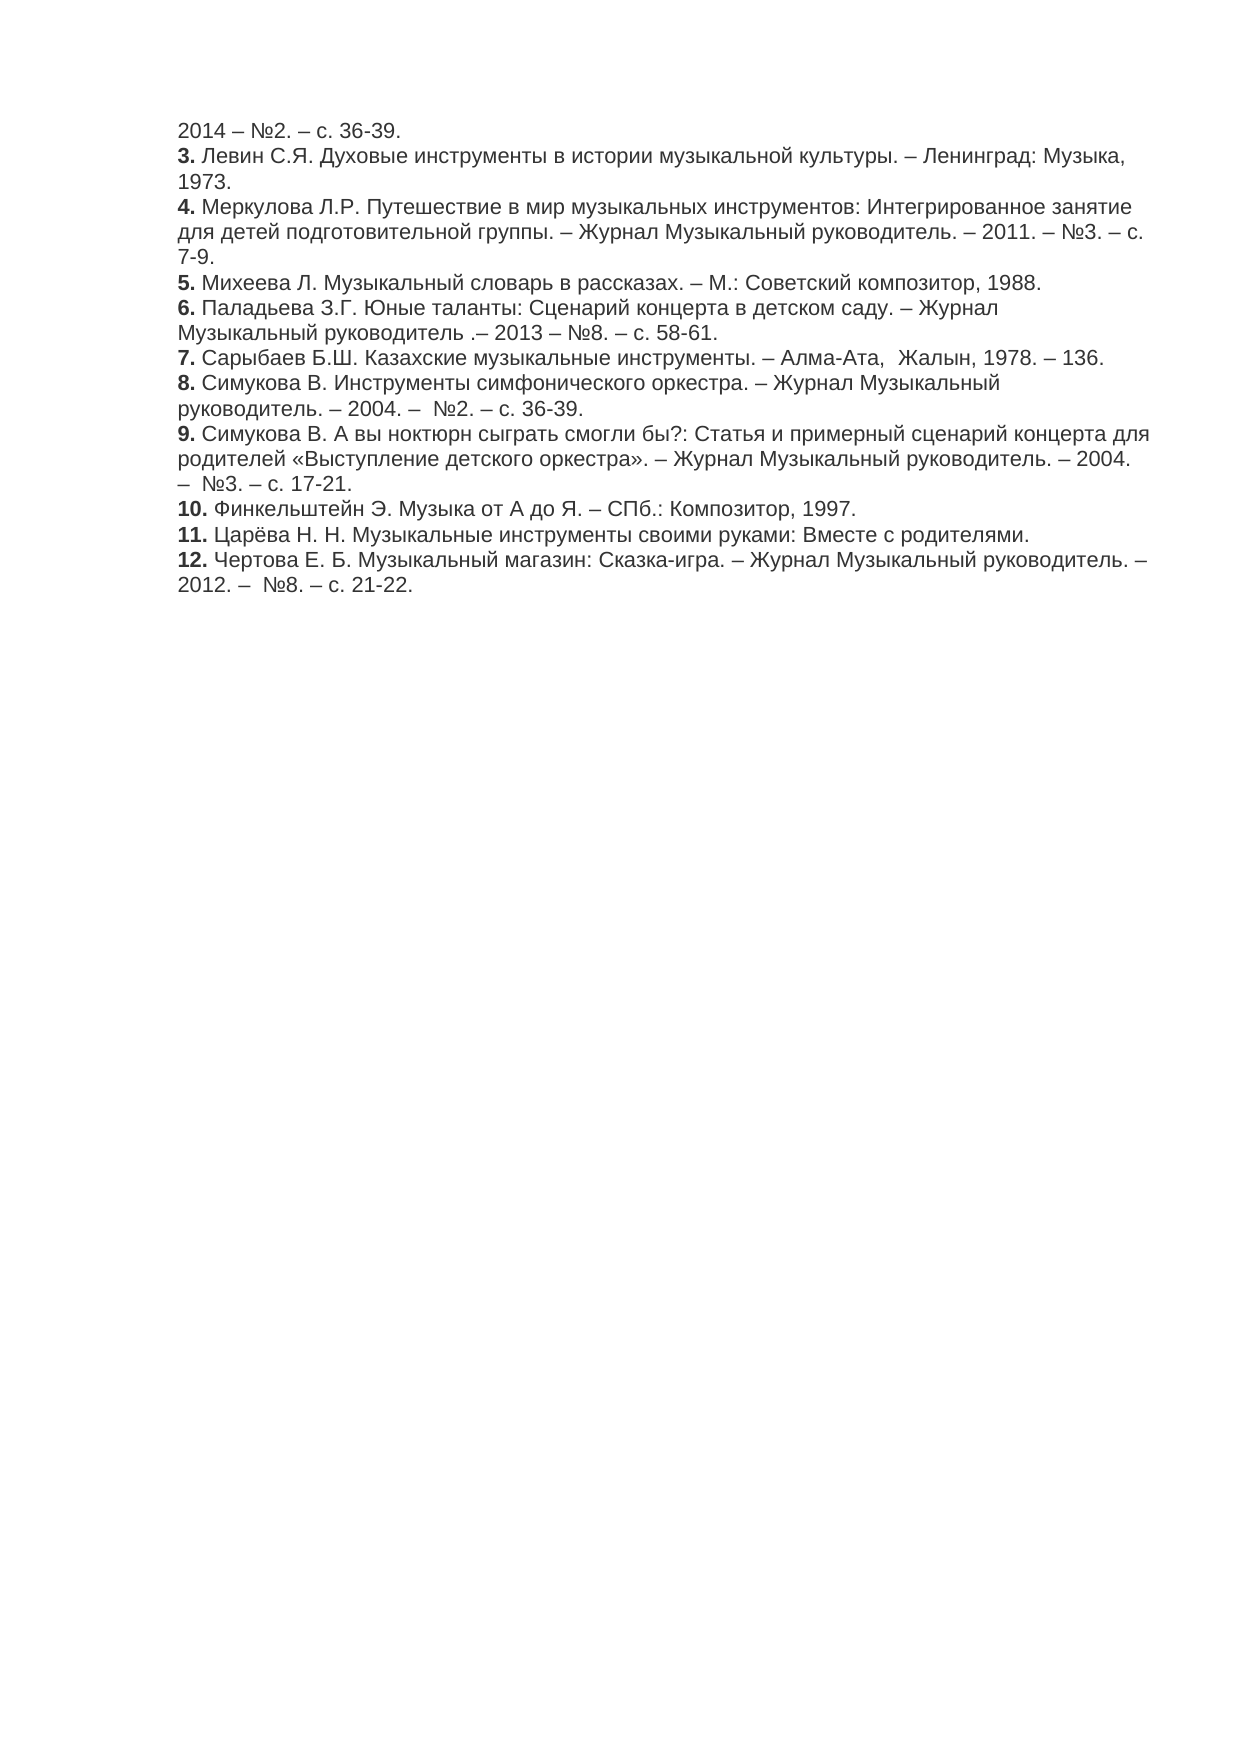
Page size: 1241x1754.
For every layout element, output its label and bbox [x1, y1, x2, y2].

text [177, 118, 1152, 597]
